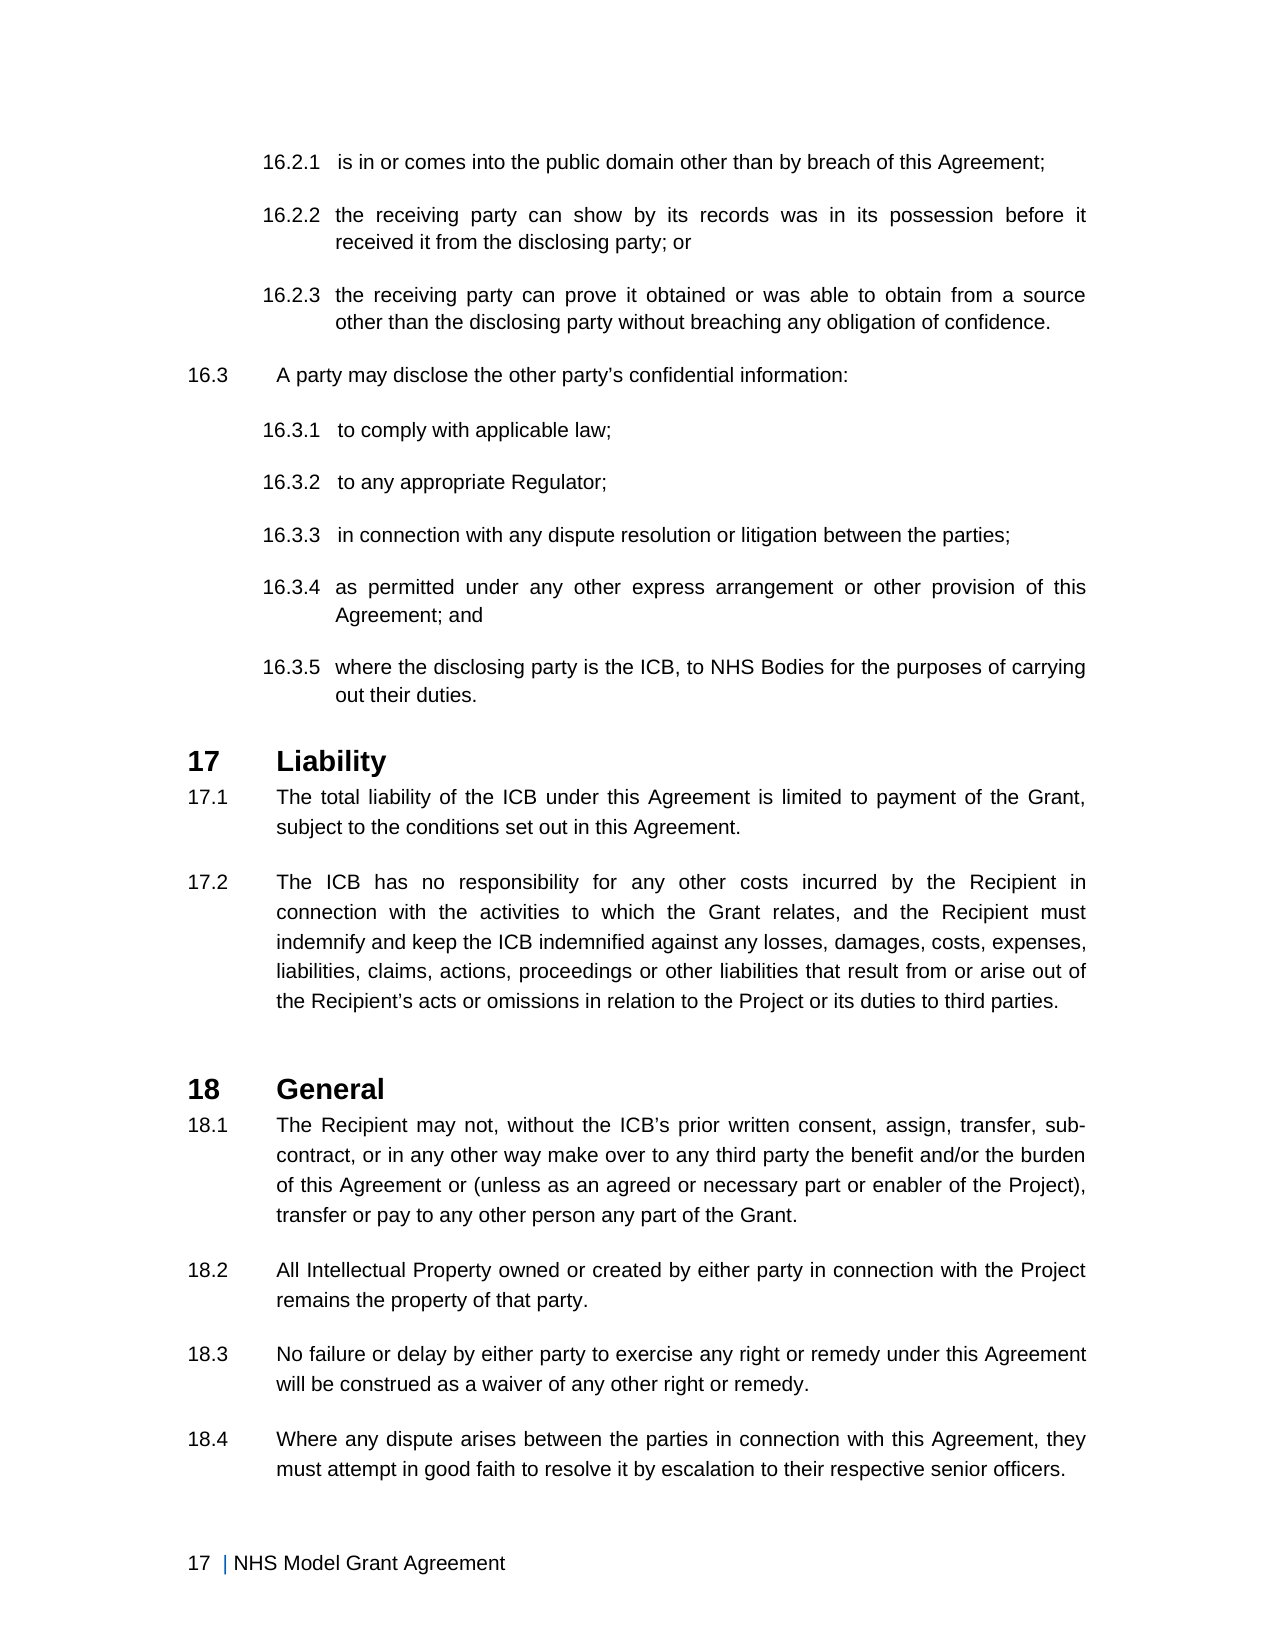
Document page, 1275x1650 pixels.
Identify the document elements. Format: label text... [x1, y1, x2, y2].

subtitle Liability [187, 716, 1087, 785]
list The total liability of the ICB under this Agreement is limited to payment of the Grant, subject to the conditions set out in this Agreement. [187, 785, 1087, 839]
subtitle General [187, 1044, 1087, 1113]
subtitle the receiving party can show by its records was in its possession before it received it from the disclosing party; or [262, 202, 1087, 254]
list The ICB has no responsibility for any other costs incurred by the Recipient in connection with the activities to which the Grant relates, and the Recipient must indemnify and keep the ICB indemnified against any losses, damages, costs, expenses, liabilities, claims, actions, proceedings or other liabilities that result from or arise out of the Recipient’s acts or omissions in relation to the Project or its duties to third parties. [187, 870, 1087, 1013]
subtitle to comply with applicable law; [262, 417, 1087, 441]
subtitle is in or comes into the public domain other than by breach of this Agreement; [262, 150, 1087, 174]
subtitle in connection with any dispute resolution or litigation between the parties; [262, 522, 1087, 546]
list The Recipient may not, without the ICB’s prior written consent, assign, transfer, sub-contract, or in any other way make over to any third party the benefit and/or the burden of this Agreement or (unless as an agreed or necessary part or enabler of the Project), transfer or pay to any other person any part of the Grant. [187, 1113, 1087, 1227]
list No failure or delay by either party to exercise any right or remedy under this Agreement will be construed as a waiver of any other right or remedy. [187, 1342, 1087, 1396]
subtitle where the disclosing party is the ICB, to NHS Bodies for the purposes of carrying out their duties. [262, 655, 1087, 706]
list A party may disclose the other party’s confidential information: [187, 362, 1087, 386]
subtitle to any appropriate Regulator; [262, 470, 1087, 494]
list All Intellectual Property owned or created by either party in connection with the Project remains the property of that party. [187, 1257, 1087, 1311]
subtitle as permitted under any other express arrangement or other provision of this Agreement; and [262, 575, 1087, 626]
list Where any dispute arises between the parties in connection with this Agreement, they must attempt in good faith to resolve it by escalation to their respective senior officers. [187, 1427, 1087, 1481]
subtitle the receiving party can prove it obtained or was able to obtain from a source other than the disclosing party without breaching any obligation of confidence. [262, 282, 1087, 334]
